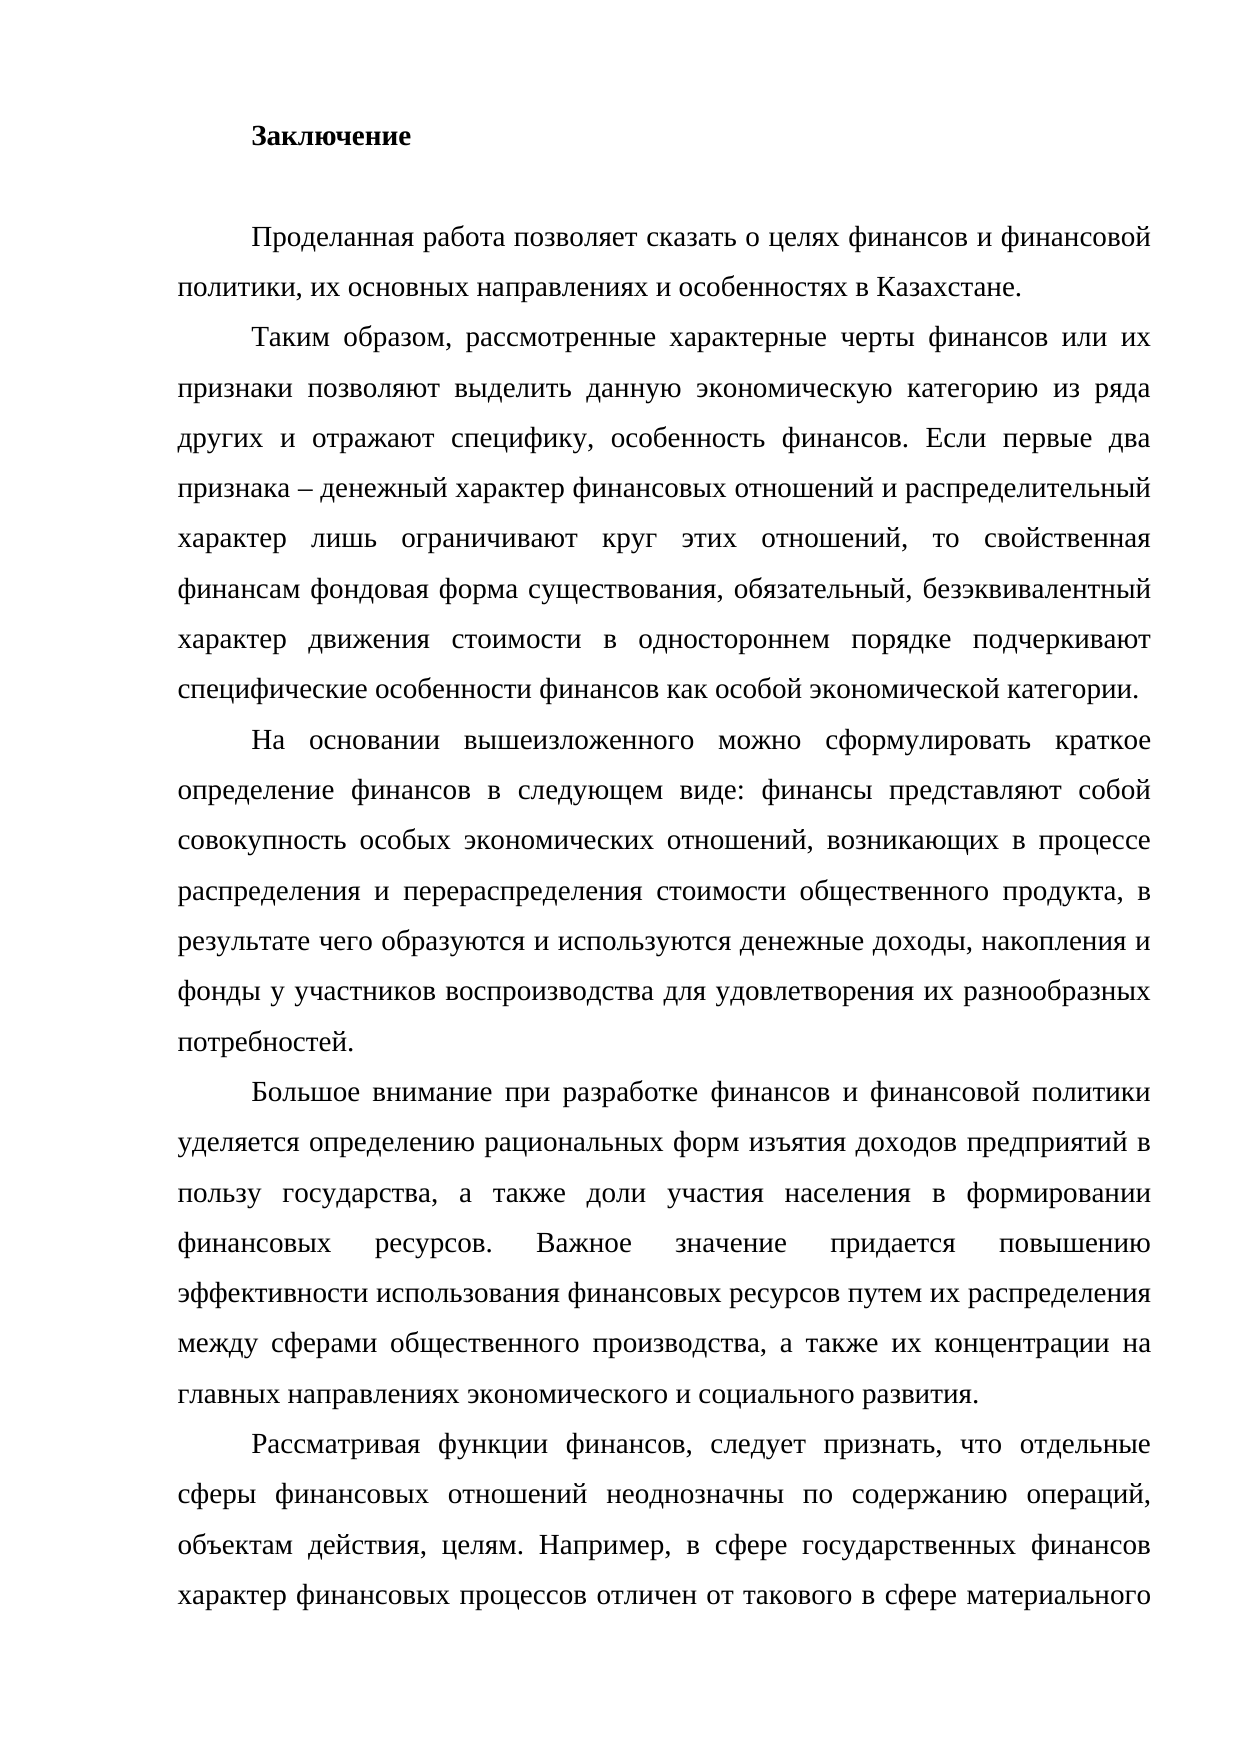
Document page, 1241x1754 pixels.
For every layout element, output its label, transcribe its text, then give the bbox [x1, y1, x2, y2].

text Проделанная работа позволяет сказать о целях финансов и финансовой политики, их основных направлениях и особенностях в Казахстане. [177, 219, 1152, 303]
text Таким образом, рассмотренные характерные черты финансов или их признаки позволяют выделить данную экономическую категорию из ряда других и отражают специфику, особенность финансов. Если первые два признака – денежный характер финансовых отношений и распределительный характер лишь ограничивают круг этих отношений, то свойственная финансам фондовая форма существования, обязательный, безэквивалентный характер движения стоимости в одностороннем порядке подчеркивают специфические особенности финансов как особой экономической категории. [177, 319, 1152, 705]
subtitle Заключение [177, 118, 1152, 152]
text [177, 1426, 1152, 1611]
text Большое внимание при разработке финансов и финансовой политики уделяется определению рациональных форм изъятия доходов предприятий в пользу государства, а также доли участия населения в формировании финансовых ресурсов. Важное значение придается повышению эффективности использования финансовых ресурсов путем их распределения между сферами общественного производства, а также их концентрации на главных направлениях экономического и социального развития. [177, 1074, 1152, 1409]
text На основании вышеизложенного можно сформулировать краткое определение финансов в следующем виде: финансы представляют собой совокупность особых экономических отношений, возникающих в процессе распределения и перераспределения стоимости общественного продукта, в результате чего образуются и используются денежные доходы, накопления и фонды у участников воспроизводства для удовлетворения их разнообразных потребностей. [177, 722, 1152, 1057]
